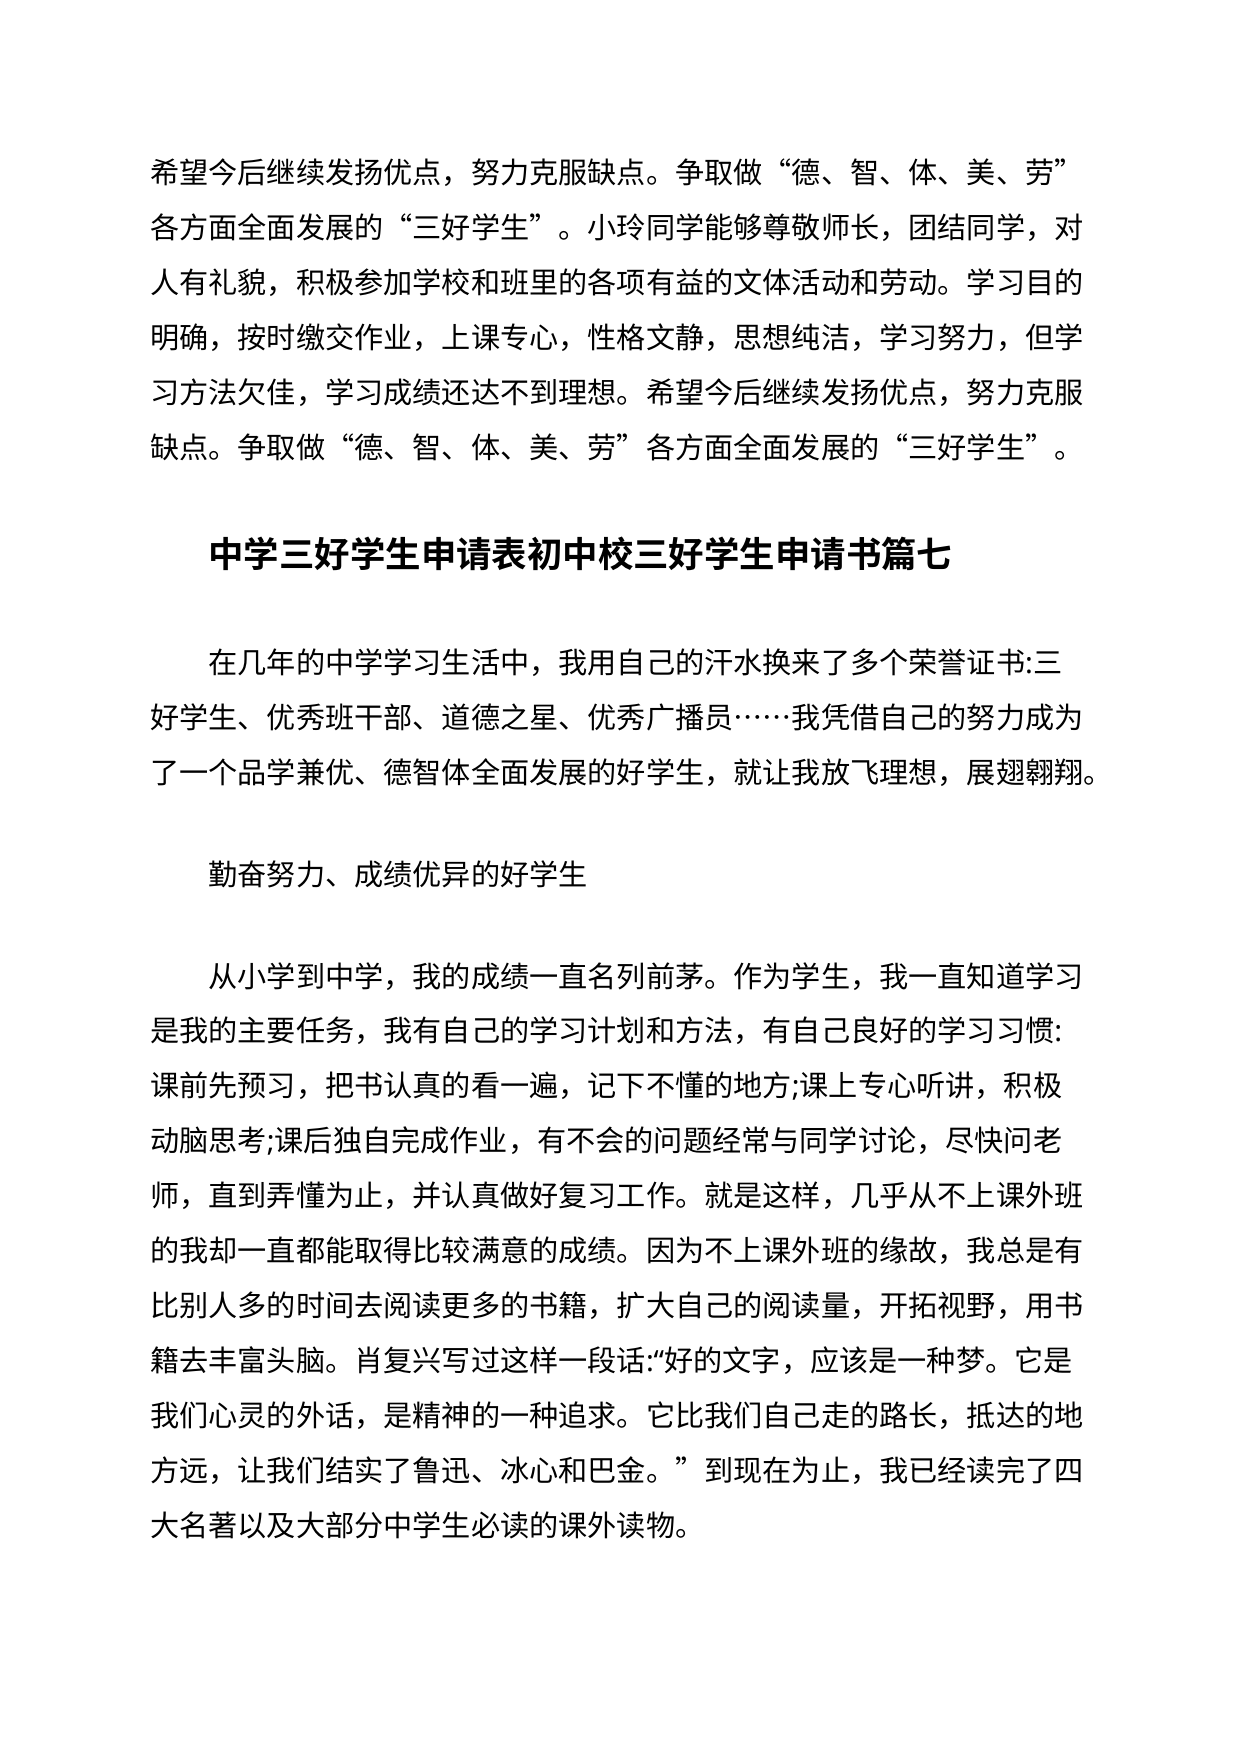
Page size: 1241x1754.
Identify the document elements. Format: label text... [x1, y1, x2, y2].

text 在几年的中学学习生活中，我用自己的汗水换来了多个荣誉证书:三好学生、优秀班干部、道德之星、优秀广播员……我凭借自己的努力成为了一个品学兼优、德智体全面发展的好学生，就让我放飞理想，展翅翱翔。 [150, 640, 1090, 792]
text 勤奋努力、成绩优异的好学生 [150, 851, 1090, 894]
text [150, 150, 1090, 467]
text 中学三好学生申请表初中校三好学生申请书篇七 [150, 526, 1090, 577]
text 从小学到中学，我的成绩一直名列前茅。作为学生，我一直知道学习是我的主要任务，我有自己的学习计划和方法，有自己良好的学习习惯:课前先预习，把书认真的看一遍，记下不懂的地方;课上专心听讲，积极动脑思考;课后独自完成作业，有不会的问题经常与同学讨论，尽快问老师，直到弄懂为止，并认真做好复习工作。就是这样，几乎从不上课外班的我却一直都能取得比较满意的成绩。因为不上课外班的缘故，我总是有比别人多的时间去阅读更多的书籍，扩大自己的阅读量，开拓视野，用书籍去丰富头脑。肖复兴写过这样一段话:“好的文字，应该是一种梦。它是我们心灵的外话，是精神的一种追求。它比我们自己走的路长，抵达的地方远，让我们结实了鲁迅、冰心和巴金。”到现在为止，我已经读完了四大名著以及大部分中学生必读的课外读物。 [150, 953, 1090, 1545]
